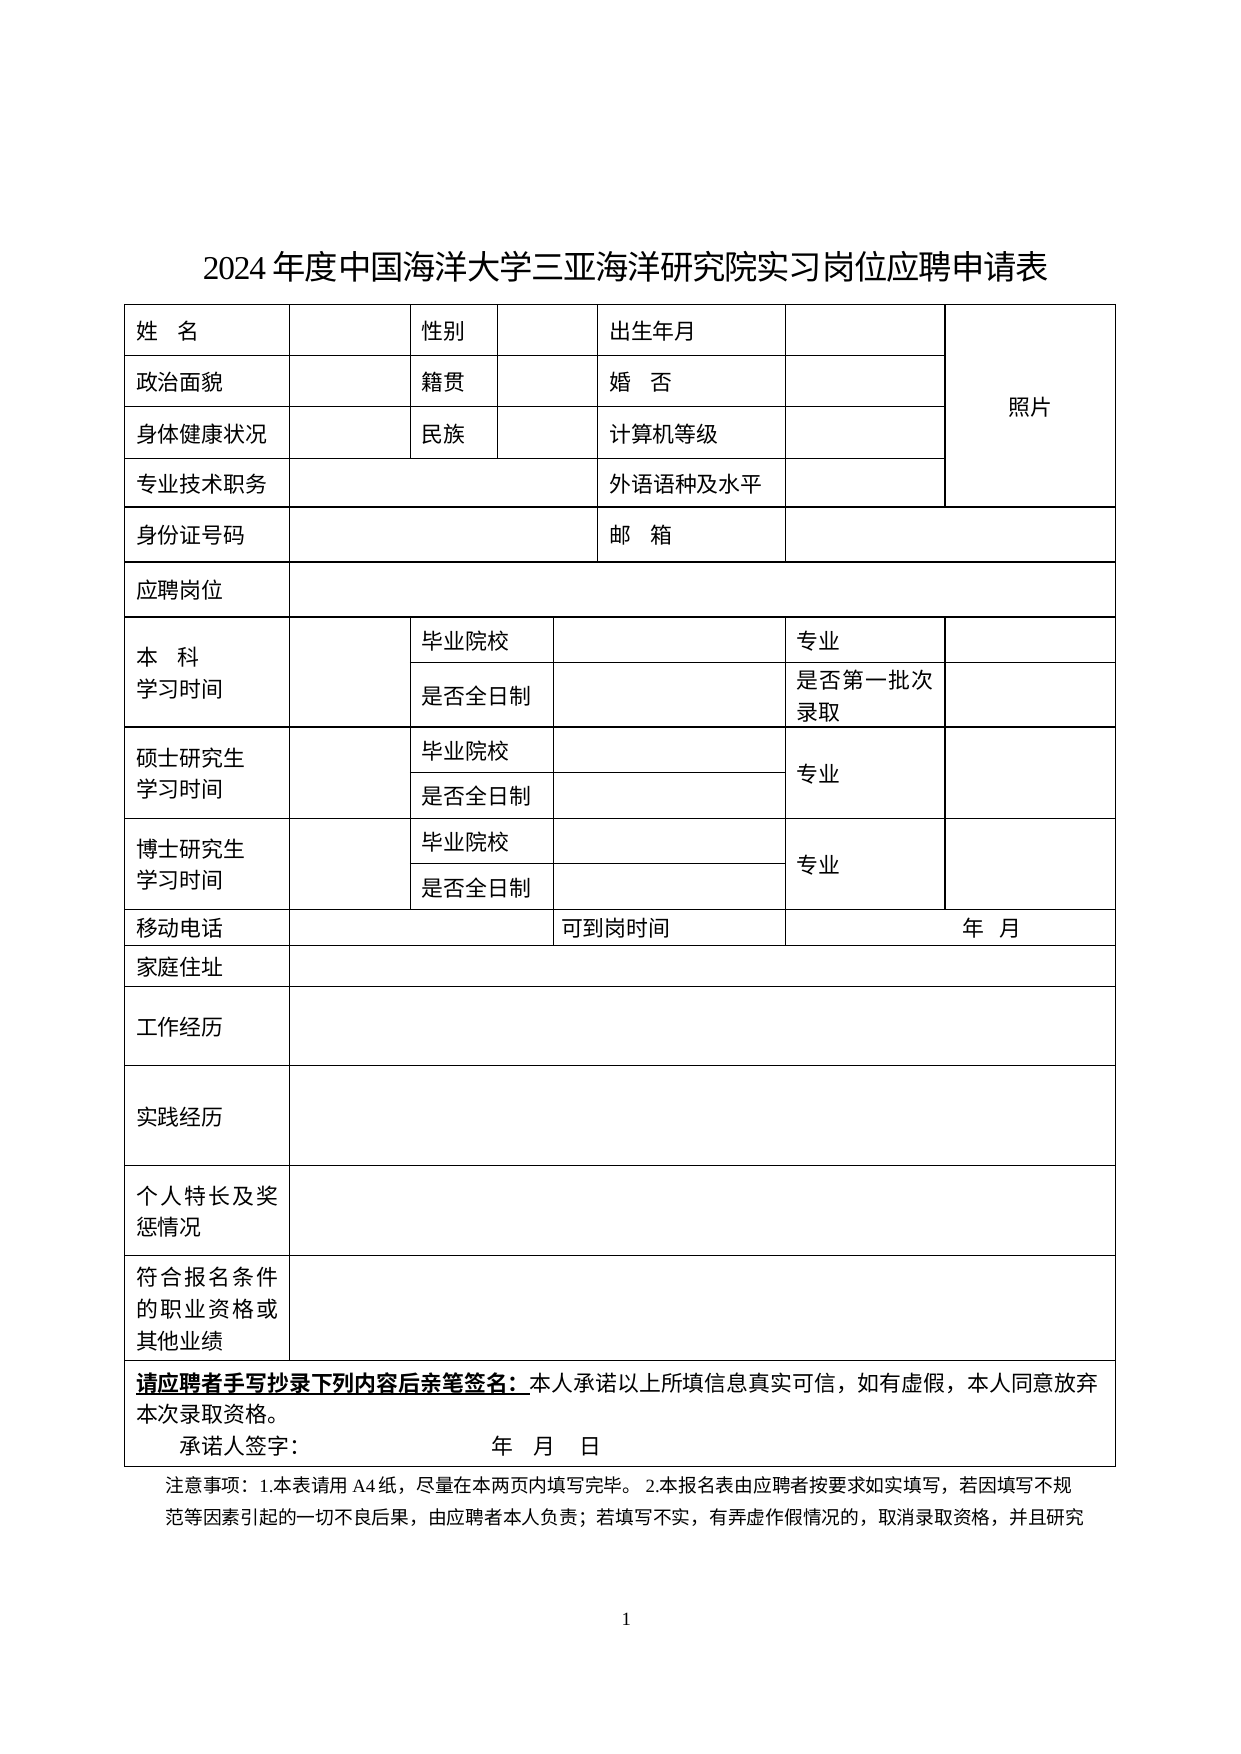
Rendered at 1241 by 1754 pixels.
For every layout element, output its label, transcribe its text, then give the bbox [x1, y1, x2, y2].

table_cell 计算机等级 [598, 407, 785, 458]
table_header 照片 [946, 305, 1115, 506]
table_cell [786, 459, 944, 506]
table_cell 个人特长及奖惩情况 [125, 1166, 289, 1255]
table_cell 邮 箱 [598, 508, 785, 561]
table_cell 移动电话 [125, 910, 289, 945]
table_cell 身份证号码 [125, 508, 289, 561]
table_header [498, 305, 597, 355]
text 2024年度中国海洋大学三亚海洋研究院实习岗位应聘申请表 [165, 233, 1087, 298]
table_cell 身体健康状况 [125, 407, 289, 458]
table_cell 符合报名条件的职业资格或其他业绩 [125, 1256, 289, 1359]
table_header [786, 305, 944, 355]
table_cell [290, 1066, 1115, 1164]
table_cell [290, 618, 410, 726]
table_cell 毕业院校 [411, 728, 553, 772]
table_cell 民族 [411, 407, 497, 458]
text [165, 1467, 1087, 1533]
table_cell [290, 987, 1115, 1065]
table_cell 家庭住址 [125, 946, 289, 986]
table_cell [554, 663, 785, 726]
table_cell 是否全日制 [411, 663, 553, 726]
table_cell [554, 728, 785, 772]
table_cell 是否全日制 [411, 773, 553, 817]
table_cell 籍贯 [411, 356, 497, 406]
table_cell [290, 728, 410, 817]
table_cell 年 月 [786, 910, 1115, 945]
table_cell [786, 407, 944, 458]
table_cell [290, 910, 553, 945]
table_cell 专业技术职务 [125, 459, 289, 506]
table_cell [290, 407, 410, 458]
table_cell [946, 663, 1115, 726]
table_cell [786, 508, 1115, 561]
table_cell [946, 819, 1115, 909]
table_cell [554, 819, 785, 863]
table_cell [290, 563, 1115, 616]
table_header 性别 [411, 305, 497, 355]
table_cell 毕业院校 [411, 618, 553, 662]
table_cell 毕业院校 [411, 819, 553, 863]
table_cell 专业 [786, 728, 944, 817]
table_cell 应聘岗位 [125, 563, 289, 616]
table_cell [786, 356, 944, 406]
table_cell [554, 618, 785, 662]
table_cell [290, 1256, 1115, 1359]
table_cell 政治面貌 [125, 356, 289, 406]
table_cell 本 科 学习时间 [125, 618, 289, 726]
table_cell 工作经历 [125, 987, 289, 1065]
table_cell [498, 356, 597, 406]
table_cell [498, 407, 597, 458]
table_cell [290, 459, 597, 506]
table_cell 硕士研究生 学习时间 [125, 728, 289, 817]
table_header 姓 名 [125, 305, 289, 355]
table_cell [946, 618, 1115, 662]
table_header 出生年月 [598, 305, 785, 355]
table_cell [946, 728, 1115, 817]
table_cell 是否全日制 [411, 864, 553, 909]
table_cell [290, 1166, 1115, 1255]
table_cell 博士研究生 学习时间 [125, 819, 289, 909]
table_cell [290, 819, 410, 909]
table_cell 专业 [786, 618, 944, 662]
table_cell 请应聘者手写抄录下列内容后亲笔签名：本人承诺以上所填信息真实可信，如有虚假，本人同意放弃本次录取资格。 承诺人签字： 年 月 日 [125, 1361, 1115, 1466]
table_cell [290, 508, 597, 561]
table_cell 外语语种及水平 [598, 459, 785, 506]
table_cell [290, 946, 1115, 986]
table_cell [554, 773, 785, 817]
table_cell 实践经历 [125, 1066, 289, 1164]
table_cell 是否第一批次录取 [786, 663, 944, 726]
table_cell [554, 864, 785, 909]
table_cell 专业 [786, 819, 944, 909]
table_cell [290, 356, 410, 406]
table_header [290, 305, 410, 355]
table_cell 婚 否 [598, 356, 785, 406]
table_cell 可到岗时间 [554, 910, 785, 945]
